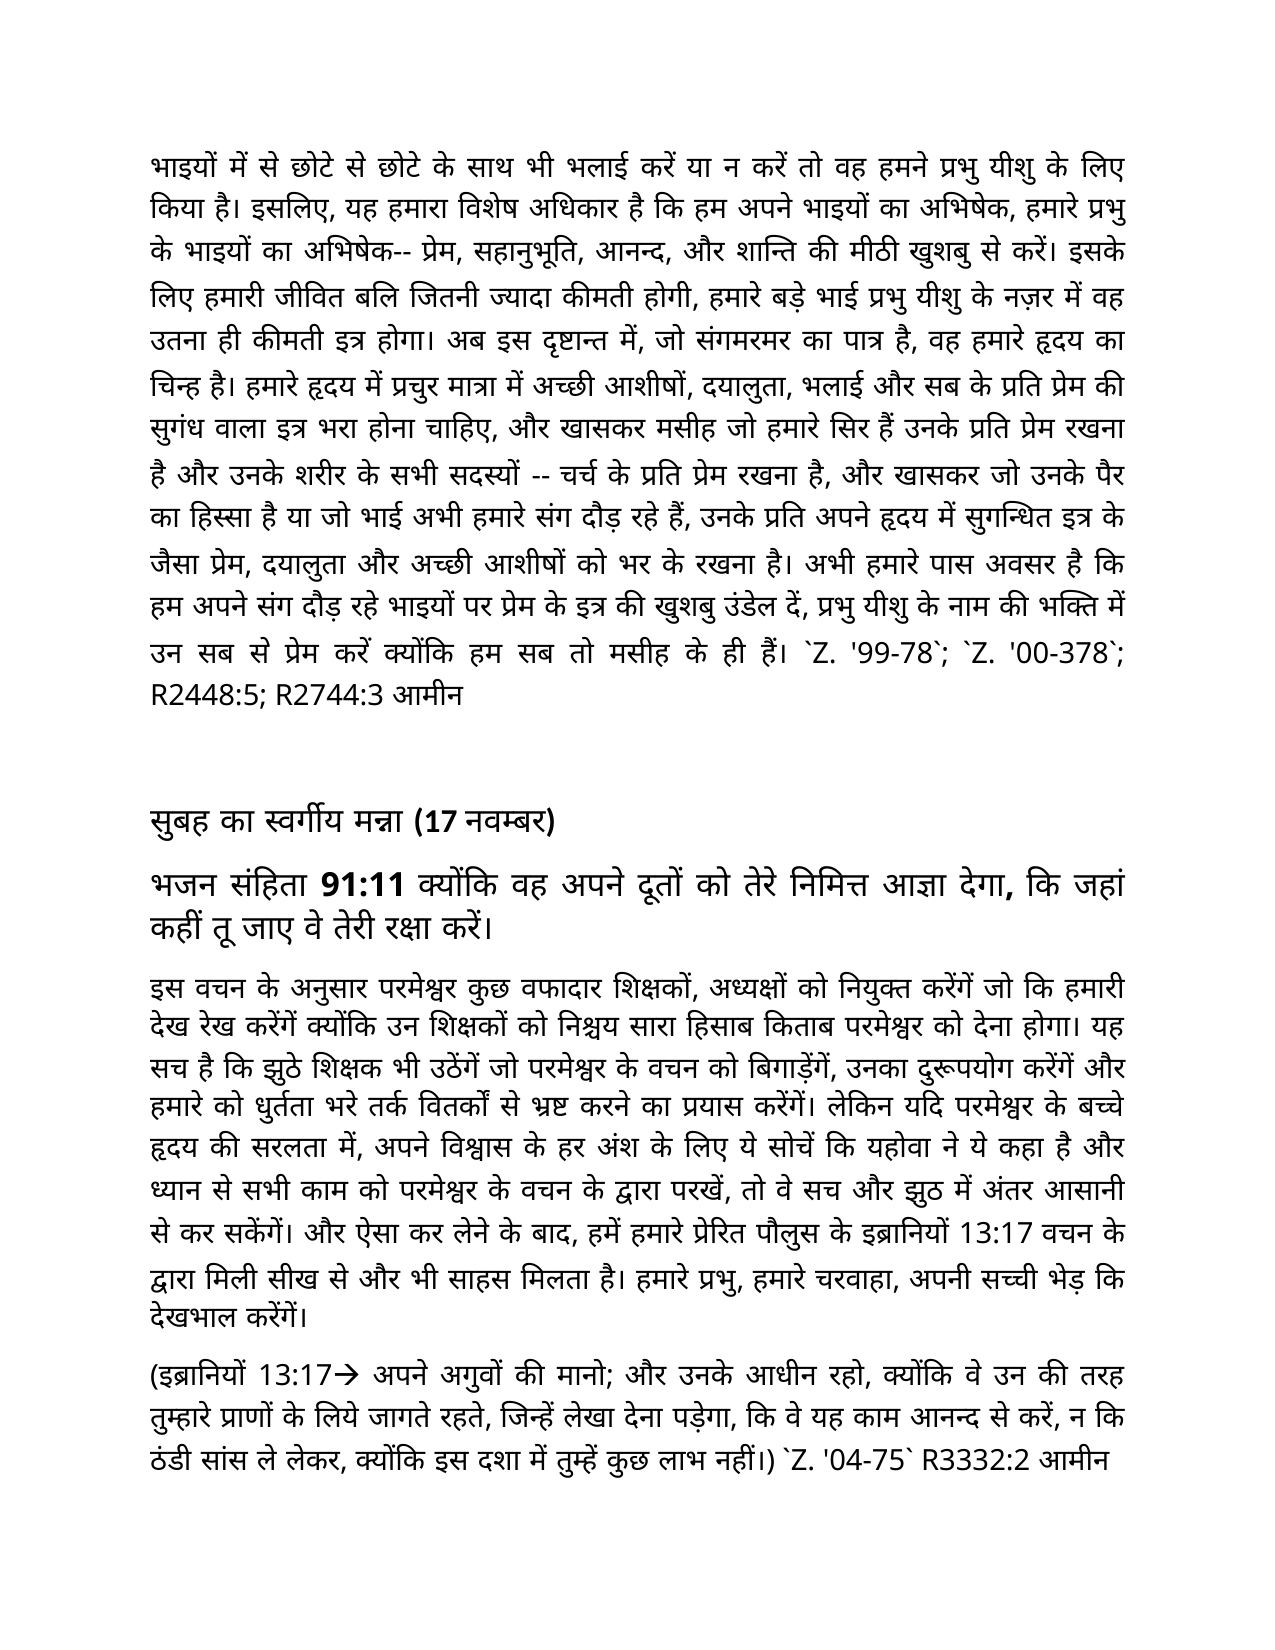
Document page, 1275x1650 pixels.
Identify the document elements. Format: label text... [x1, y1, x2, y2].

text भजन संहिता 91:11 क्योंकि वह अपने दूतों को तेरे निमित्त आज्ञा देगा, कि जहां कहीं तू जाए वे तेरी रक्षा करें। [150, 860, 1125, 948]
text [150, 150, 1125, 714]
text इस वचन के अनुसार परमेश्वर कुछ वफादार शिक्षकों, अध्यक्षों को नियुक्त करेंगें जो कि हमारी देख रेख करेंगें क्योंकि उन शिक्षकों को निश्चय सारा हिसाब किताब परमेश्वर को देना होगा। यह सच है कि झुठे शिक्षक भी उठेंगें जो परमेश्वर के वचन को बिगाड़ेंगें, उनका दुरूपयोग करेंगें और हमारे को धुर्तता भरे तर्क वितर्कों से भ्रष्ट करने का प्रयास करेंगें। लेकिन यदि परमेश्वर के बच्चे हृदय की सरलता में, अपने विश्वास के हर अंश के लिए ये सोचें कि यहोवा ने ये कहा है और ध्यान से सभी काम को परमेश्वर के वचन के द्वारा परखें, तो वे सच और झुठ में अंतर आसानी से कर सकेंगें। और ऐसा कर लेने के बाद, हमें हमारे प्रेरित पौलुस के इब्रानियों 13:17 वचन के द्वारा मिली सीख से और भी साहस मिलता है। हमारे प्रभु, हमारे चरवाहा, अपनी सच्ची भेड़ कि देखभाल करेंगें। [150, 967, 1125, 1334]
text (इब्रानियों 13:17 अपने अगुवों की मानो; और उनके आधीन रहो, क्योंकि वे उन की तरह तुम्हारे प्राणों के लिये जागते रहते, जिन्हें लेखा देना पड़ेगा, कि वे यह काम आनन्द से करें, न कि ठंडी सांस ले लेकर, क्योंकि इस दशा में तुम्हें कुछ लाभ नहीं।) `Z. '04-75` R3332:2 आमीन [150, 1354, 1125, 1479]
text सुबह का स्वर्गीय मन्ना (17 नवम्बर) [150, 800, 1125, 841]
